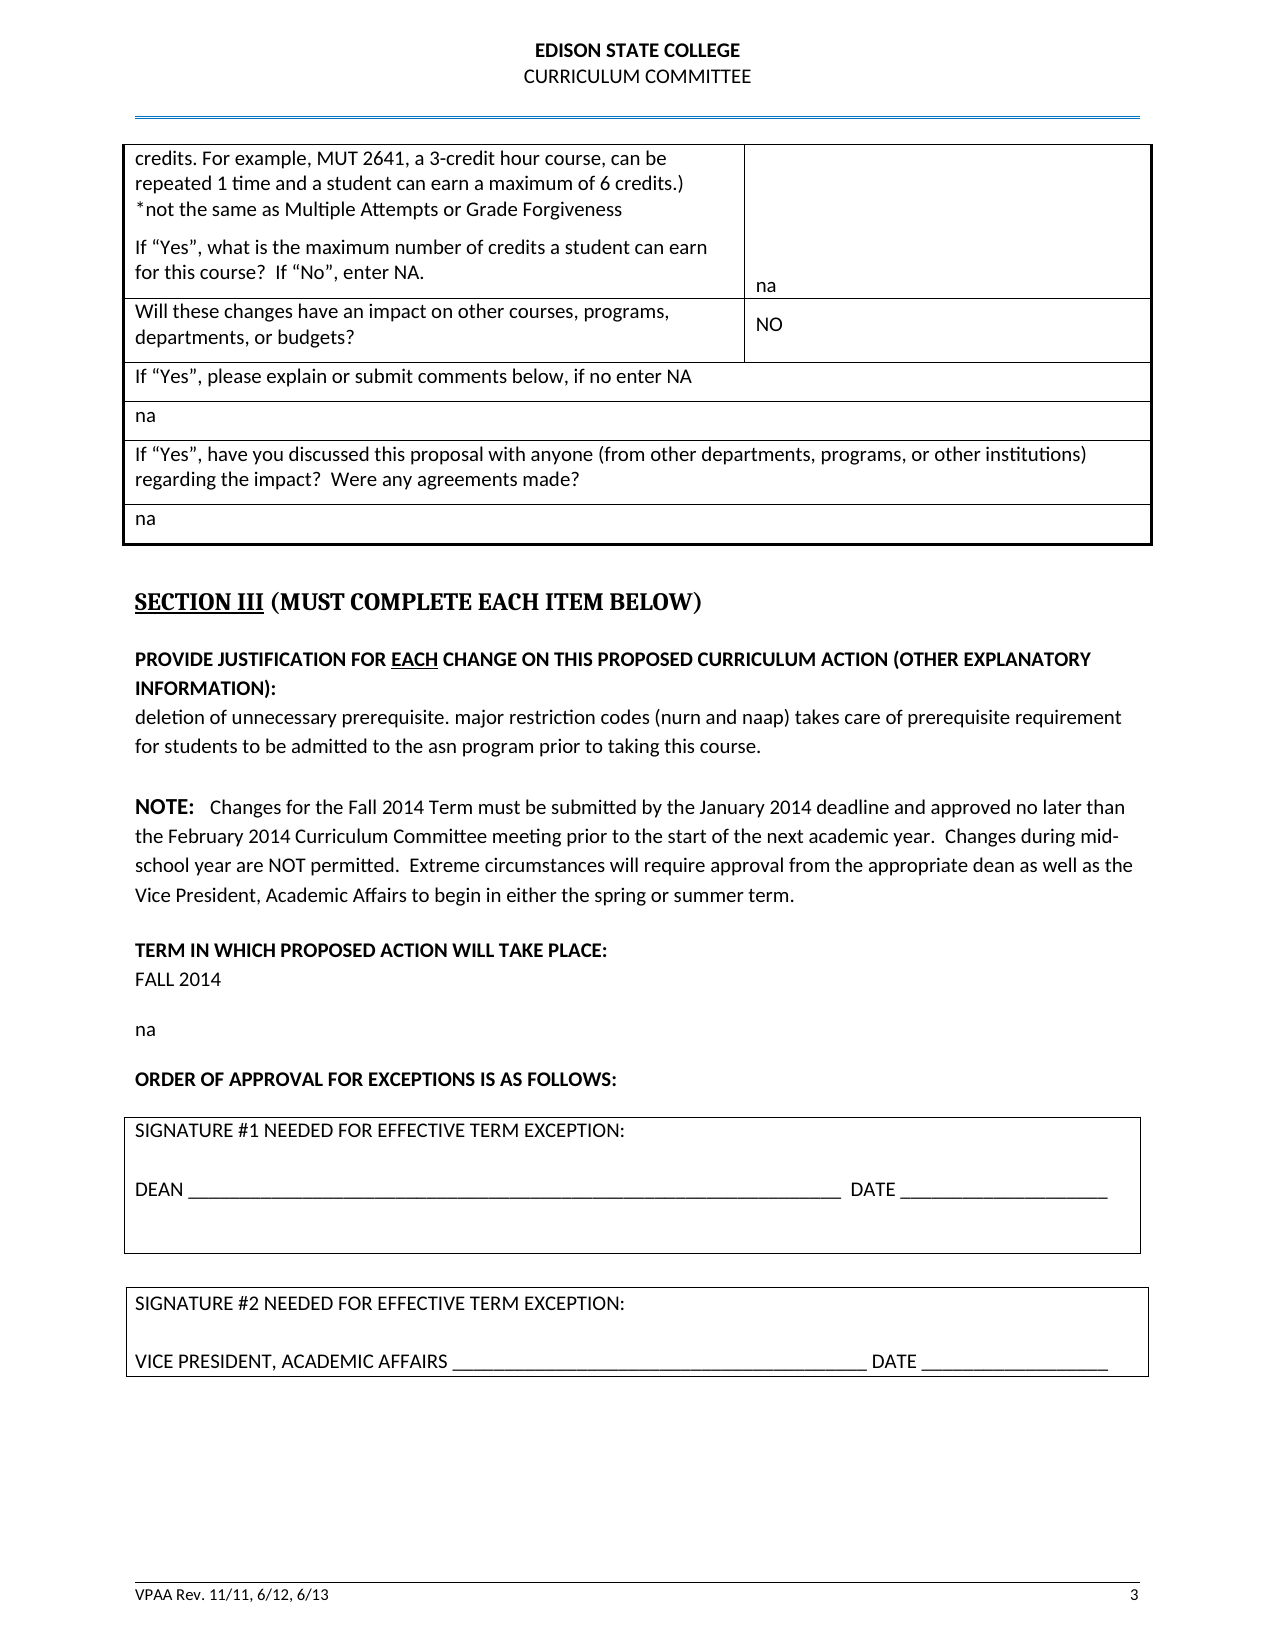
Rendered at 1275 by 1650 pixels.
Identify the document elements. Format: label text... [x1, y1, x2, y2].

table_cell If “Yes”, have you discussed this proposal with anyone (from other departments, programs, or other institutions) regarding the impact? Were any agreements made? [125, 441, 1150, 504]
subtitle SECTION III (MUST COMPLETE EACH ITEM BELOW) [135, 588, 1140, 617]
table_cell [125, 402, 1150, 440]
text PROVIDE JUSTIFICATION FOR EACH CHANGE ON THIS PROPOSED CURRICULUM ACTION (OTHER EXPLANATORY INFORMATION): [135, 646, 1140, 701]
table_cell If “Yes”, please explain or submit comments below, if no enter NA [125, 363, 1150, 401]
table_cell [745, 145, 1150, 297]
text dean _______________________________________________________________ dATE ____________________ [125, 1175, 1140, 1225]
text SIGNATURE #1 NEEDED FOR EFFECTIVE TERM EXCEPTION: [125, 1118, 1140, 1143]
text VICE PRESIDENT, ACADEMIC AFFAIRS ________________________________________ dATE __________________ [127, 1345, 1148, 1376]
table_cell Will these changes have an impact on other courses, programs, departments, or budgets? [125, 299, 744, 362]
table_cell [745, 299, 1150, 362]
text oRDER OF APPROVAL FOR EXCEPTIONS IS AS FOLLOWS: [135, 1067, 1140, 1092]
table_cell [125, 505, 1150, 543]
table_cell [125, 145, 744, 297]
text SIGNATURE #2 NEEDED FOR EFFECTIVE TERM EXCEPTION: [127, 1288, 1148, 1316]
text TERM IN WHICH PROPOSED ACTION WILL TAKE PLACE: [135, 937, 1140, 963]
text nOTE: Changes for the Fall 2014 Term must be submitted by the January 2014 deadline and approved no later than the February 2014 Curriculum Committee meeting prior to the start of the next academic year. Changes during mid-school year are NOT permitted. Extreme circumstances will require approval from the appropriate dean as well as the Vice President, Academic Affairs to begin in either the spring or summer term. [135, 792, 1140, 907]
